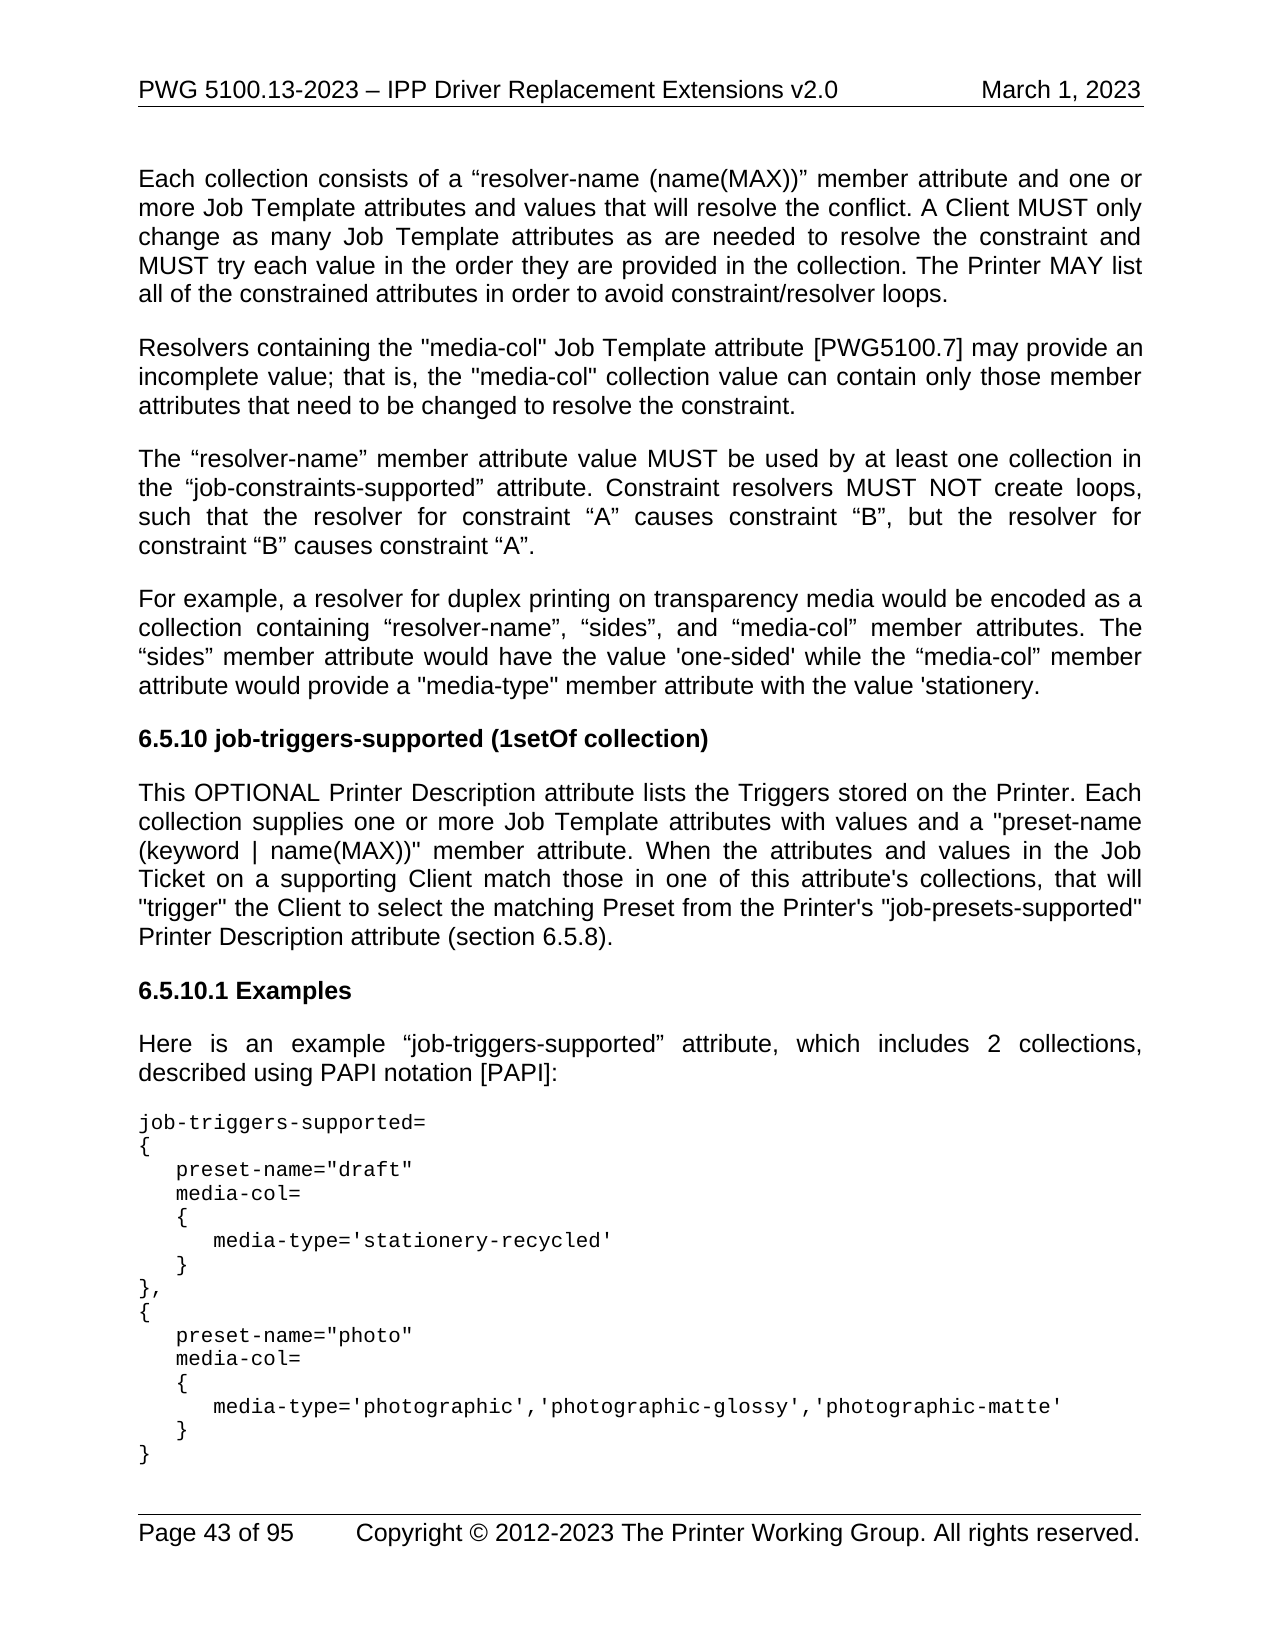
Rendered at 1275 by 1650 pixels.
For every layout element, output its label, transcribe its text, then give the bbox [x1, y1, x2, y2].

text media-col= [138, 1183, 1144, 1206]
text Here is an example “job-triggers-supported” attribute, which includes 2 collections, described using PAPI notation [PAPI]: [138, 1029, 1144, 1087]
text media-type='photographic','photographic-glossy','photographic-matte' [138, 1396, 1144, 1419]
text { [138, 1301, 1144, 1325]
text The “resolver-name” member attribute value MUST be used by at least one collection in the “job-constraints-supported” attribute. Constraint resolvers MUST NOT create loops, such that the resolver for constraint “A” causes constraint “B”, but the resolver for constraint “B” causes constraint “A”. [138, 444, 1144, 559]
text media-col= [138, 1348, 1144, 1372]
text Each collection consists of a “resolver-name (name(MAX))” member attribute and one or more Job Template attributes and values that will resolve the conflict. A Client MUST only change as many Job Template attributes as are needed to resolve the constraint and MUST try each value in the order they are provided in the collection. The Printer MAY list all of the constrained attributes in order to avoid constraint/resolver loops. [138, 164, 1144, 308]
text This OPTIONAL Printer Description attribute lists the Triggers stored on the Printer. Each collection supplies one or more Job Template attributes with values and a "preset-name (keyword | name(MAX))" member attribute. When the attributes and values in the Job Ticket on a supporting Client match those in one of this attribute's collections, that will "trigger" the Client to select the matching Preset from the Printer's "job-presets-supported" Printer Description attribute (section 6.5.8). [138, 778, 1144, 951]
text job-triggers-supported= [138, 1112, 1144, 1136]
text preset-name="photo" [138, 1325, 1144, 1348]
text Examples [138, 976, 1144, 1004]
text For example, a resolver for duplex printing on transparency media would be encoded as a collection containing “resolver-name”, “sides”, and “media-col” member attributes. The “sides” member attribute would have the value 'one-sided' while the “media-col” member attribute would provide a "media-type" member attribute with the value 'stationery. [138, 584, 1144, 699]
text job-triggers-supported (1setOf collection) [138, 724, 1144, 753]
text } [138, 1443, 1144, 1467]
text Resolvers containing the "media-col" Job Template attribute [PWG5100.7] may provide an incomplete value; that is, the "media-col" collection value can contain only those member attributes that need to be changed to resolve the constraint. [138, 333, 1144, 419]
text } [138, 1419, 1144, 1443]
text preset-name="draft" [138, 1159, 1144, 1183]
text { [138, 1372, 1144, 1396]
text { [138, 1206, 1144, 1230]
text { [138, 1136, 1144, 1159]
text } [138, 1254, 1144, 1277]
text }, [138, 1277, 1144, 1301]
text media-type='stationery-recycled' [138, 1230, 1144, 1254]
